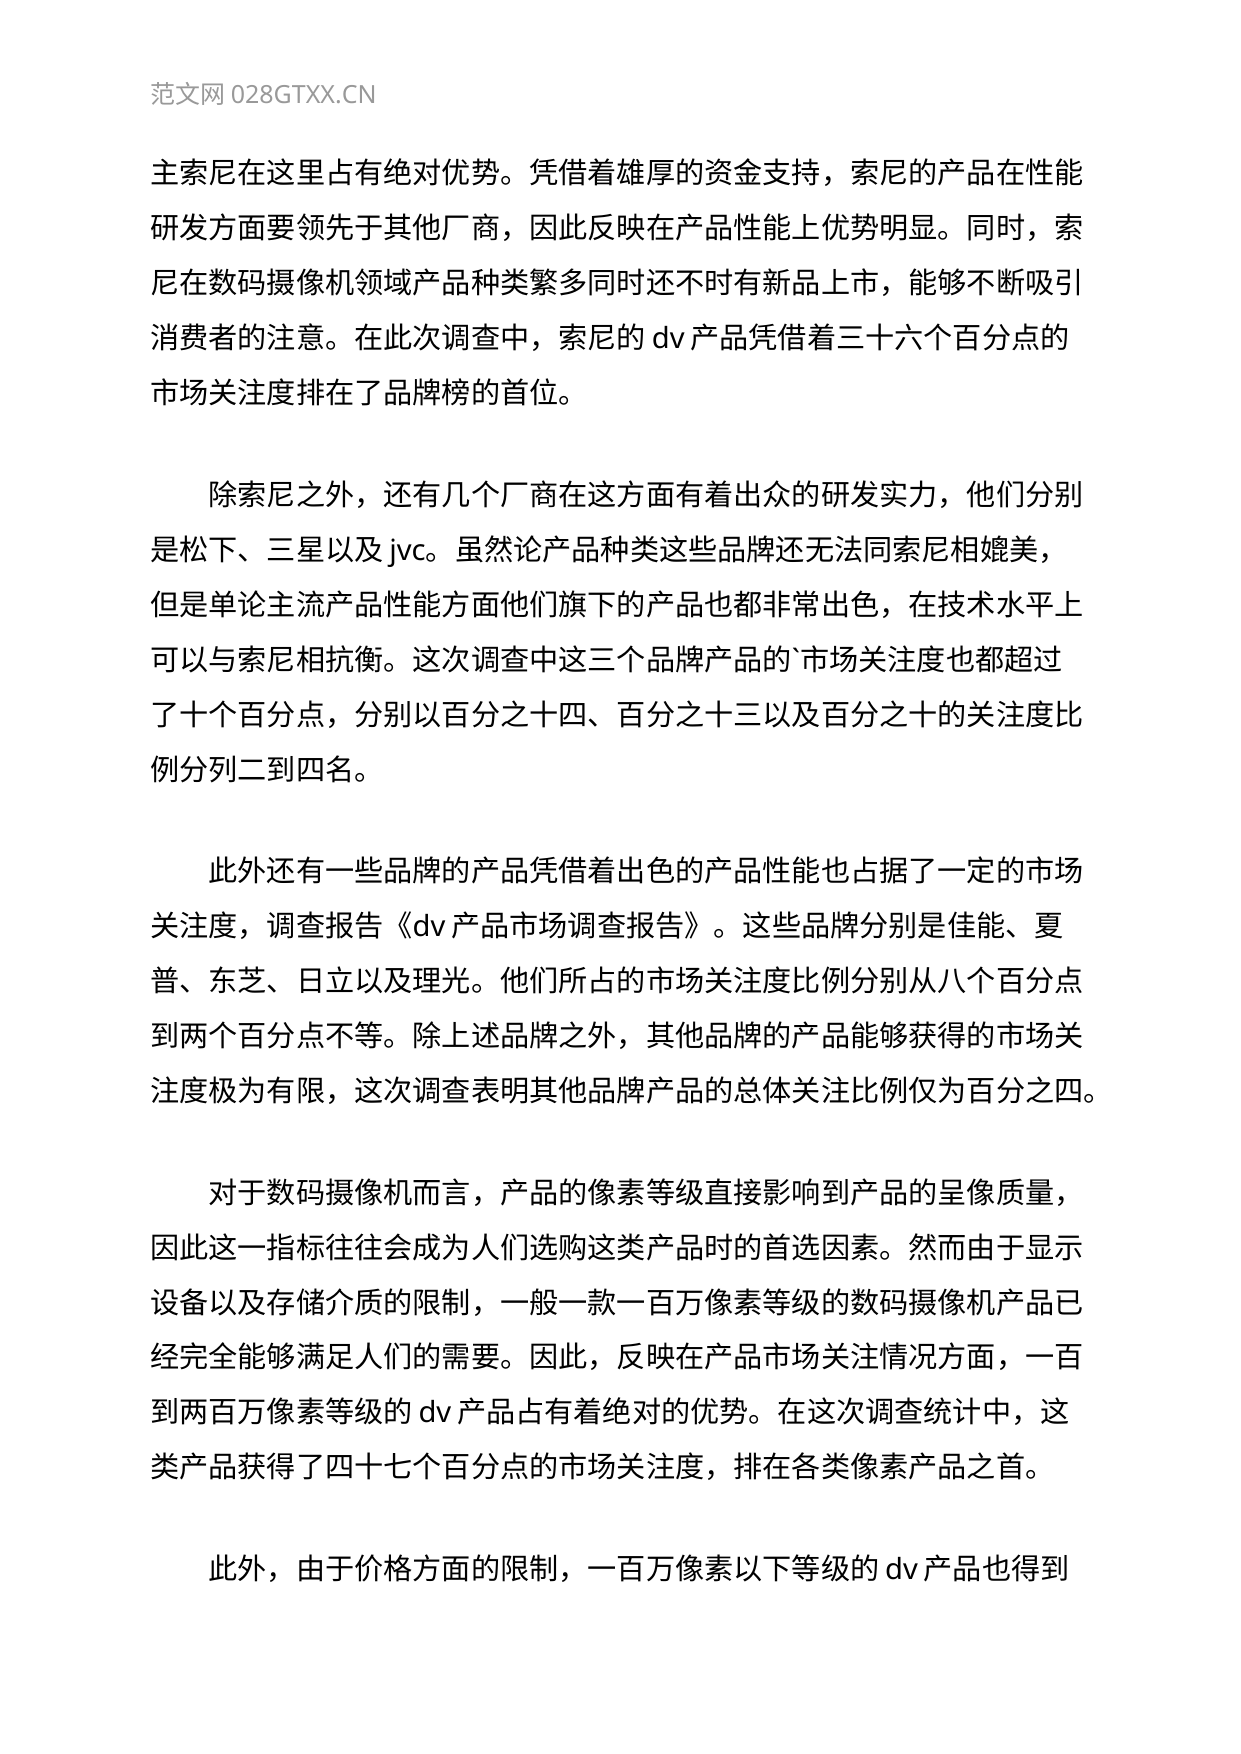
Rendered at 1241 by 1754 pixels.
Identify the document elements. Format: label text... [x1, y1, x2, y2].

text 对于数码摄像机而言，产品的像素等级直接影响到产品的呈像质量，因此这一指标往往会成为人们选购这类产品时的首选因素。然而由于显示设备以及存储介质的限制，一般一款一百万像素等级的数码摄像机产品已经完全能够满足人们的需要。因此，反映在产品市场关注情况方面，一百到两百万像素等级的dv产品占有着绝对的优势。在这次调查统计中，这类产品获得了四十七个百分点的市场关注度，排在各类像素产品之首。 [150, 1169, 1090, 1486]
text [150, 1546, 1090, 1588]
text 此外还有一些品牌的产品凭借着出色的产品性能也占据了一定的市场关注度，调查报告《dv产品市场调查报告》。这些品牌分别是佳能、夏普、东芝、日立以及理光。他们所占的市场关注度比例分别从八个百分点到两个百分点不等。除上述品牌之外，其他品牌的产品能够获得的市场关注度极为有限，这次调查表明其他品牌产品的总体关注比例仅为百分之四。 [150, 848, 1090, 1110]
text 除索尼之外，还有几个厂商在这方面有着出众的研发实力，他们分别是松下、三星以及jvc。虽然论产品种类这些品牌还无法同索尼相媲美，但是单论主流产品性能方面他们旗下的产品也都非常出色，在技术水平上可以与索尼相抗衡。这次调查中这三个品牌产品的`市场关注度也都超过了十个百分点，分别以百分之十四、百分之十三以及百分之十的关注度比例分列二到四名。 [150, 471, 1090, 788]
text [150, 150, 1090, 412]
